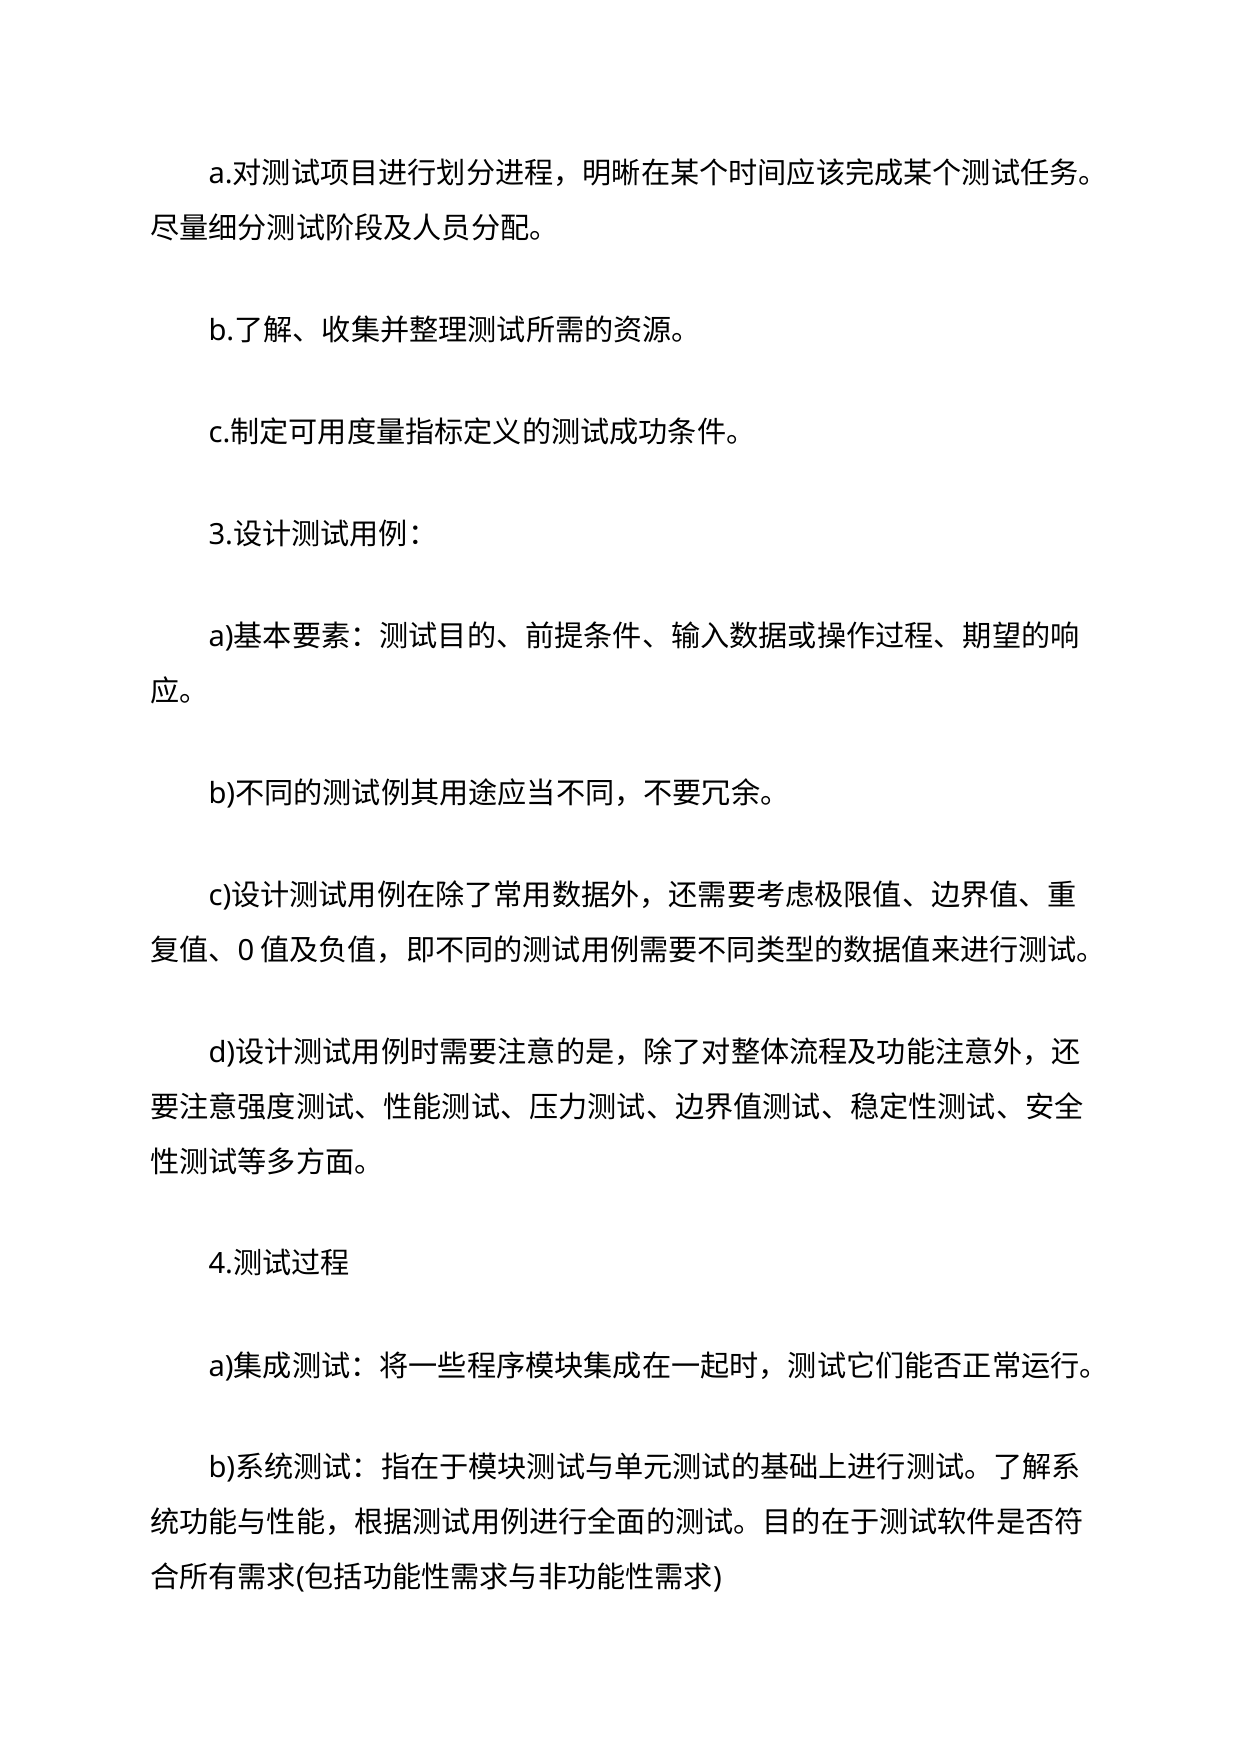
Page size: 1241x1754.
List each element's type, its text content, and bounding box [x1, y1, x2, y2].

text b)不同的测试例其用途应当不同，不要冗余。 [150, 769, 1090, 812]
text b)系统测试：指在于模块测试与单元测试的基础上进行测试。了解系统功能与性能，根据测试用例进行全面的测试。目的在于测试软件是否符合所有需求(包括功能性需求与非功能性需求) [150, 1444, 1090, 1596]
text a.对测试项目进行划分进程，明晰在某个时间应该完成某个测试任务。尽量细分测试阶段及人员分配。 [150, 150, 1090, 247]
text a)集成测试：将一些程序模块集成在一起时，测试它们能否正常运行。 [150, 1342, 1090, 1384]
text 4.测试过程 [150, 1240, 1090, 1282]
text a)基本要素：测试目的、前提条件、输入数据或操作过程、期望的响应。 [150, 613, 1090, 710]
text 3.设计测试用例： [150, 511, 1090, 553]
text c.制定可用度量指标定义的测试成功条件。 [150, 409, 1090, 451]
text b.了解、收集并整理测试所需的资源。 [150, 307, 1090, 349]
text c)设计测试用例在除了常用数据外，还需要考虑极限值、边界值、重复值、0值及负值，即不同的测试用例需要不同类型的数据值来进行测试。 [150, 871, 1090, 969]
text d)设计测试用例时需要注意的是，除了对整体流程及功能注意外，还要注意强度测试、性能测试、压力测试、边界值测试、稳定性测试、安全性测试等多方面。 [150, 1028, 1090, 1181]
